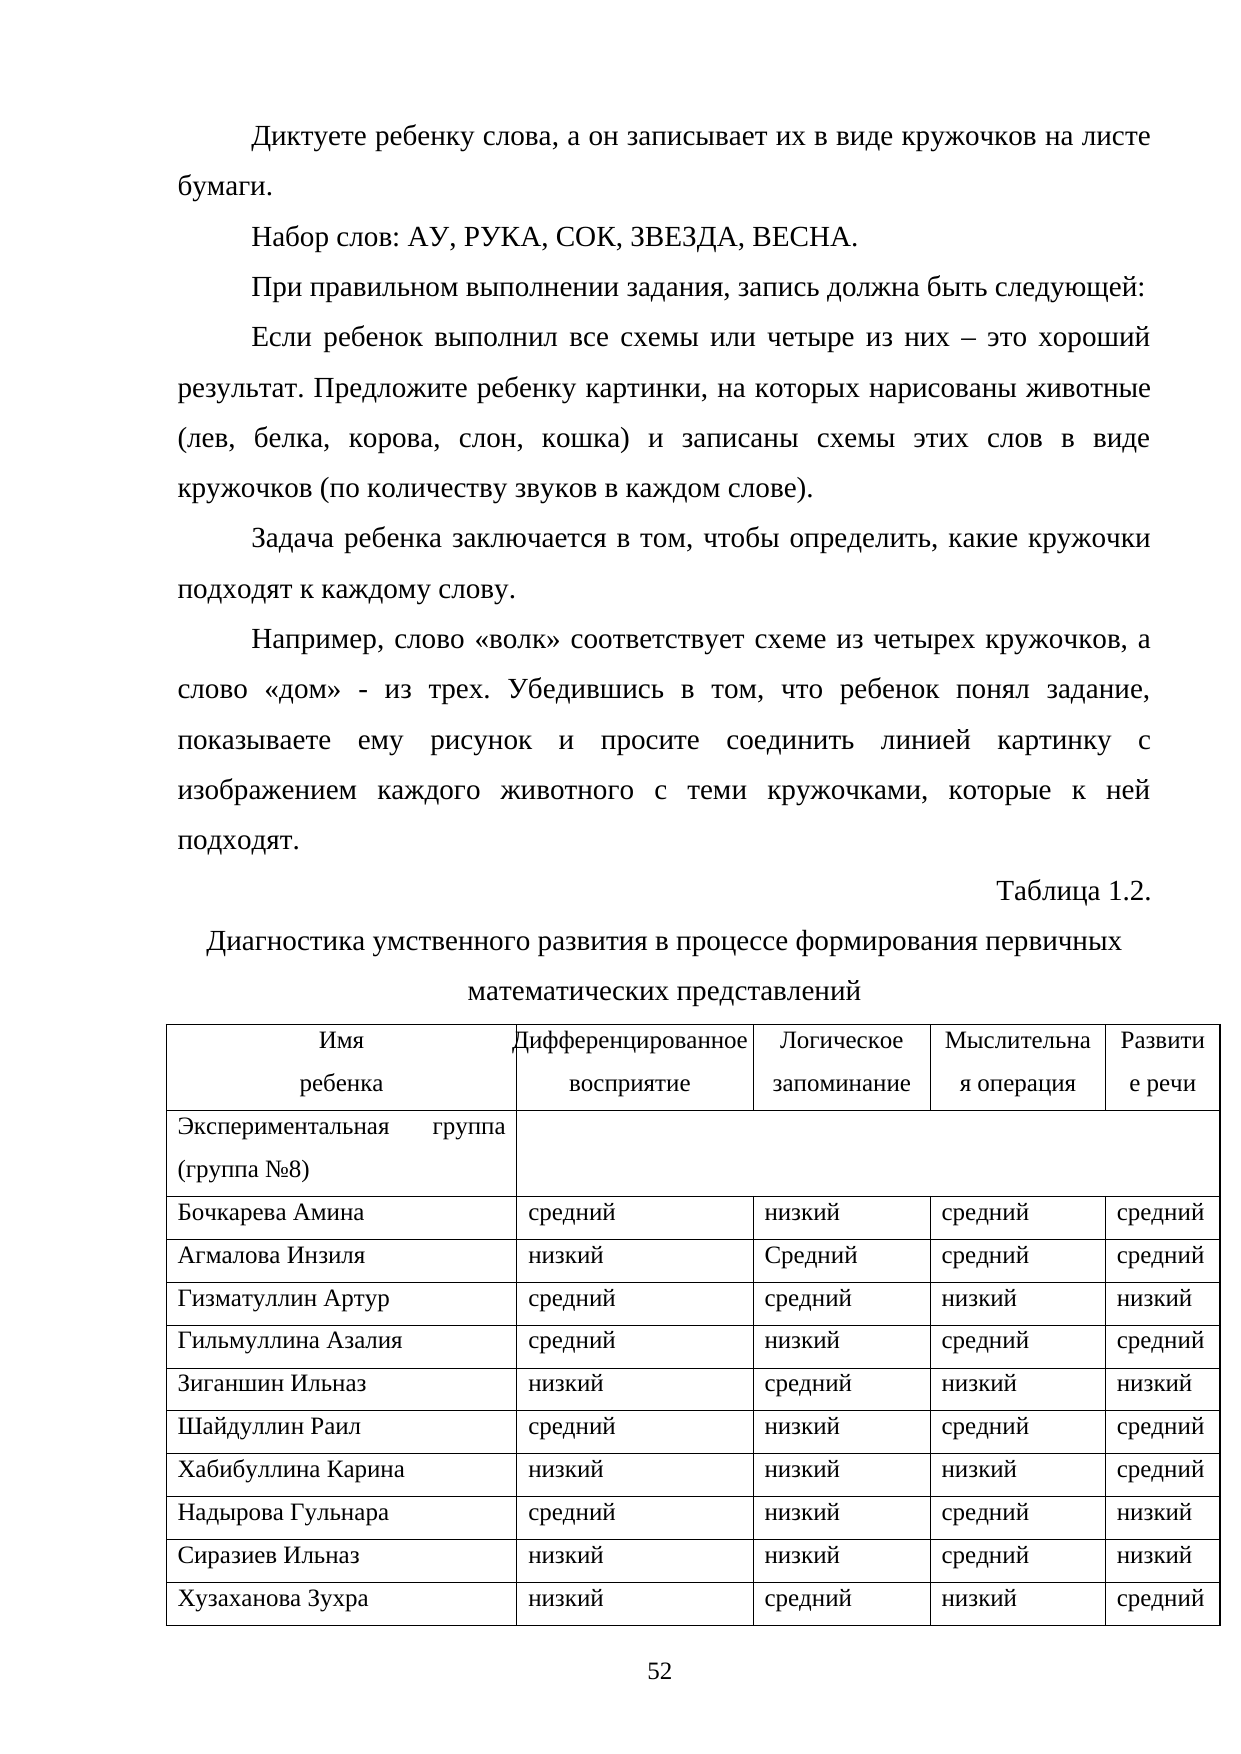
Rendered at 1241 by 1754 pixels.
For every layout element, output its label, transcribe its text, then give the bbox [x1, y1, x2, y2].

table_cell Средний [754, 1240, 930, 1282]
table_cell Надырова Гульнара [167, 1497, 516, 1539]
table_cell низкий [754, 1497, 930, 1539]
table_header Развитие речи [1106, 1025, 1219, 1110]
table_cell низкий [931, 1283, 1105, 1324]
table_cell низкий [931, 1369, 1105, 1410]
text Если ребенок выполнил все схемы или четыре из них – это хороший результат. Предложите ребенку картинки, на которых нарисованы животные (лев, белка, корова, слон, кошка) и записаны схемы этих слов в виде кружочков (по количеству звуков в каждом слове). [177, 319, 1152, 504]
table_cell Сиразиев Ильназ [167, 1540, 516, 1582]
table_cell средний [931, 1540, 1105, 1582]
table_header Имя ребенка [167, 1025, 516, 1110]
table_cell низкий [517, 1369, 753, 1410]
text При правильном выполнении задания, запись должна быть следующей: [177, 269, 1152, 303]
table_cell низкий [754, 1326, 930, 1367]
table_cell Гизматуллин Артур [167, 1283, 516, 1324]
table_cell [517, 1111, 1219, 1196]
table_cell Гильмуллина Азалия [167, 1326, 516, 1367]
table_cell средний [754, 1369, 930, 1410]
text Таблица 1.2. [177, 873, 1152, 906]
table_header Мыслительная операция [931, 1025, 1105, 1110]
table_cell Хабибуллина Карина [167, 1454, 516, 1496]
table_cell средний [931, 1497, 1105, 1539]
table_cell средний [517, 1411, 753, 1453]
table_cell Зиганшин Ильназ [167, 1369, 516, 1410]
table_cell Хузаханова Зухра [167, 1583, 516, 1625]
text Например, слово «волк» соответствует схеме из четырех кружочков, а слово «дом» - из трех. Убедившись в том, что ребенок понял задание, показываете ему рисунок и просите соединить линией картинку с изображением каждого животного с теми кружочками, которые к ней подходят. [177, 621, 1152, 856]
table_cell Экспериментальная группа (группа №8) [167, 1111, 516, 1196]
text Задача ребенка заключается в том, чтобы определить, какие кружочки подходят к каждому слову. [177, 521, 1152, 604]
text Диагностика умственного развития в процессе формирования первичных математических представлений [177, 923, 1152, 1007]
table_cell низкий [754, 1540, 930, 1582]
table_cell средний [1106, 1197, 1219, 1239]
table_cell низкий [1106, 1497, 1219, 1539]
table_cell низкий [754, 1454, 930, 1496]
table_cell низкий [1106, 1540, 1219, 1582]
table_header Логическое запоминание [754, 1025, 930, 1110]
table_cell Бочкарева Амина [167, 1197, 516, 1239]
table_cell низкий [517, 1240, 753, 1282]
table_cell низкий [1106, 1369, 1219, 1410]
table_cell средний [1106, 1240, 1219, 1282]
text Диктуете ребенку слова, а он записывает их в виде кружочков на листе бумаги. [177, 118, 1152, 202]
table_cell средний [517, 1497, 753, 1539]
table_cell низкий [517, 1540, 753, 1582]
table_header Дифференцированное восприятие [517, 1025, 753, 1110]
text Набор слов: АУ, РУКА, СОК, ЗВЕЗДА, ВЕСНА. [177, 219, 1152, 252]
table_cell средний [1106, 1326, 1219, 1367]
table_cell Шайдуллин Раил [167, 1411, 516, 1453]
table_cell низкий [754, 1197, 930, 1239]
table_cell средний [931, 1326, 1105, 1367]
table_cell низкий [517, 1454, 753, 1496]
table_cell низкий [931, 1454, 1105, 1496]
table_cell Агмалова Инзиля [167, 1240, 516, 1282]
table_cell низкий [931, 1583, 1105, 1625]
table_cell средний [1106, 1411, 1219, 1453]
table_cell низкий [754, 1411, 930, 1453]
table_cell средний [931, 1240, 1105, 1282]
table_cell средний [931, 1197, 1105, 1239]
table_cell средний [931, 1411, 1105, 1453]
table_cell средний [517, 1283, 753, 1324]
table_cell средний [517, 1326, 753, 1367]
table_cell средний [754, 1283, 930, 1324]
table_cell низкий [517, 1583, 753, 1625]
table_cell средний [1106, 1454, 1219, 1496]
table_cell средний [754, 1583, 930, 1625]
table_cell средний [517, 1197, 753, 1239]
table_cell низкий [1106, 1283, 1219, 1324]
table_cell средний [1106, 1583, 1219, 1625]
